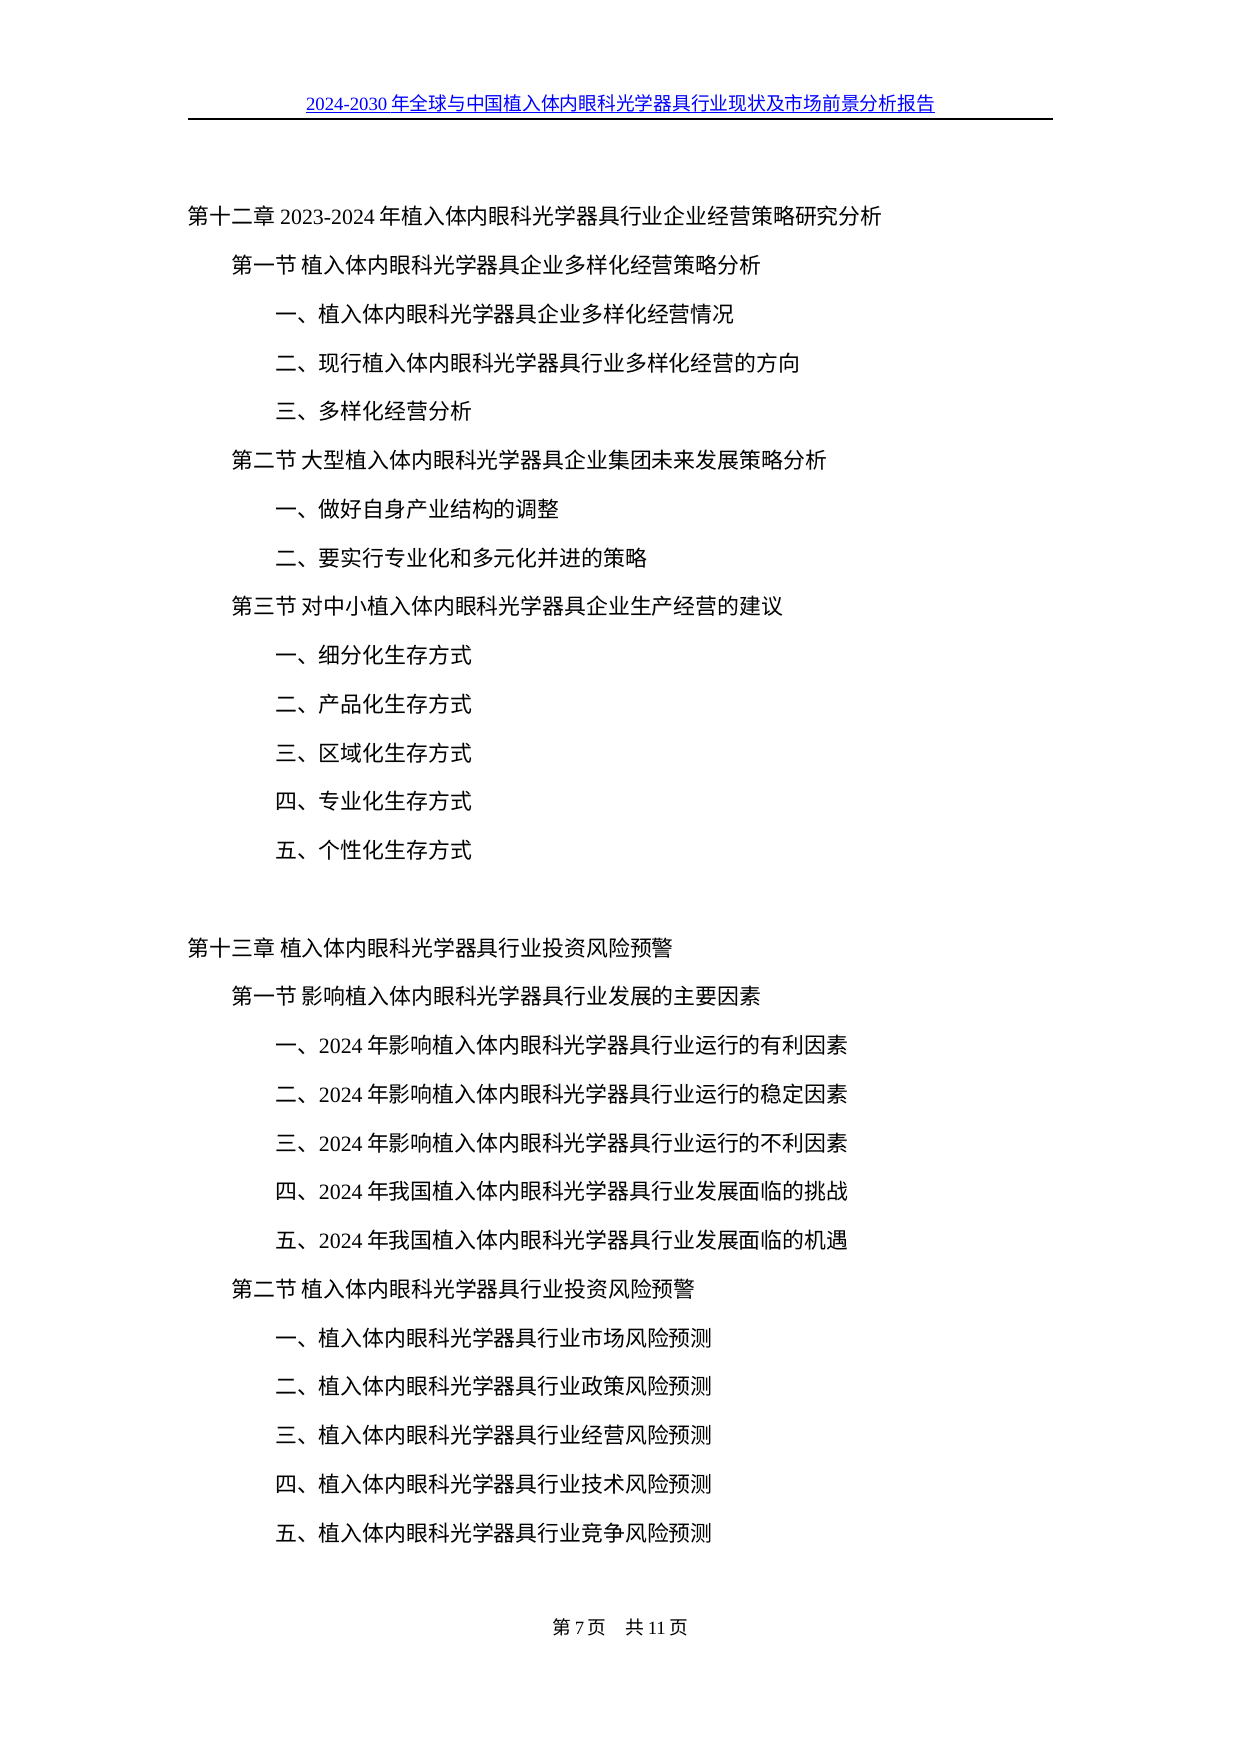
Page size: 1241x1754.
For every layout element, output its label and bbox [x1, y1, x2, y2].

text [187, 150, 1053, 1548]
